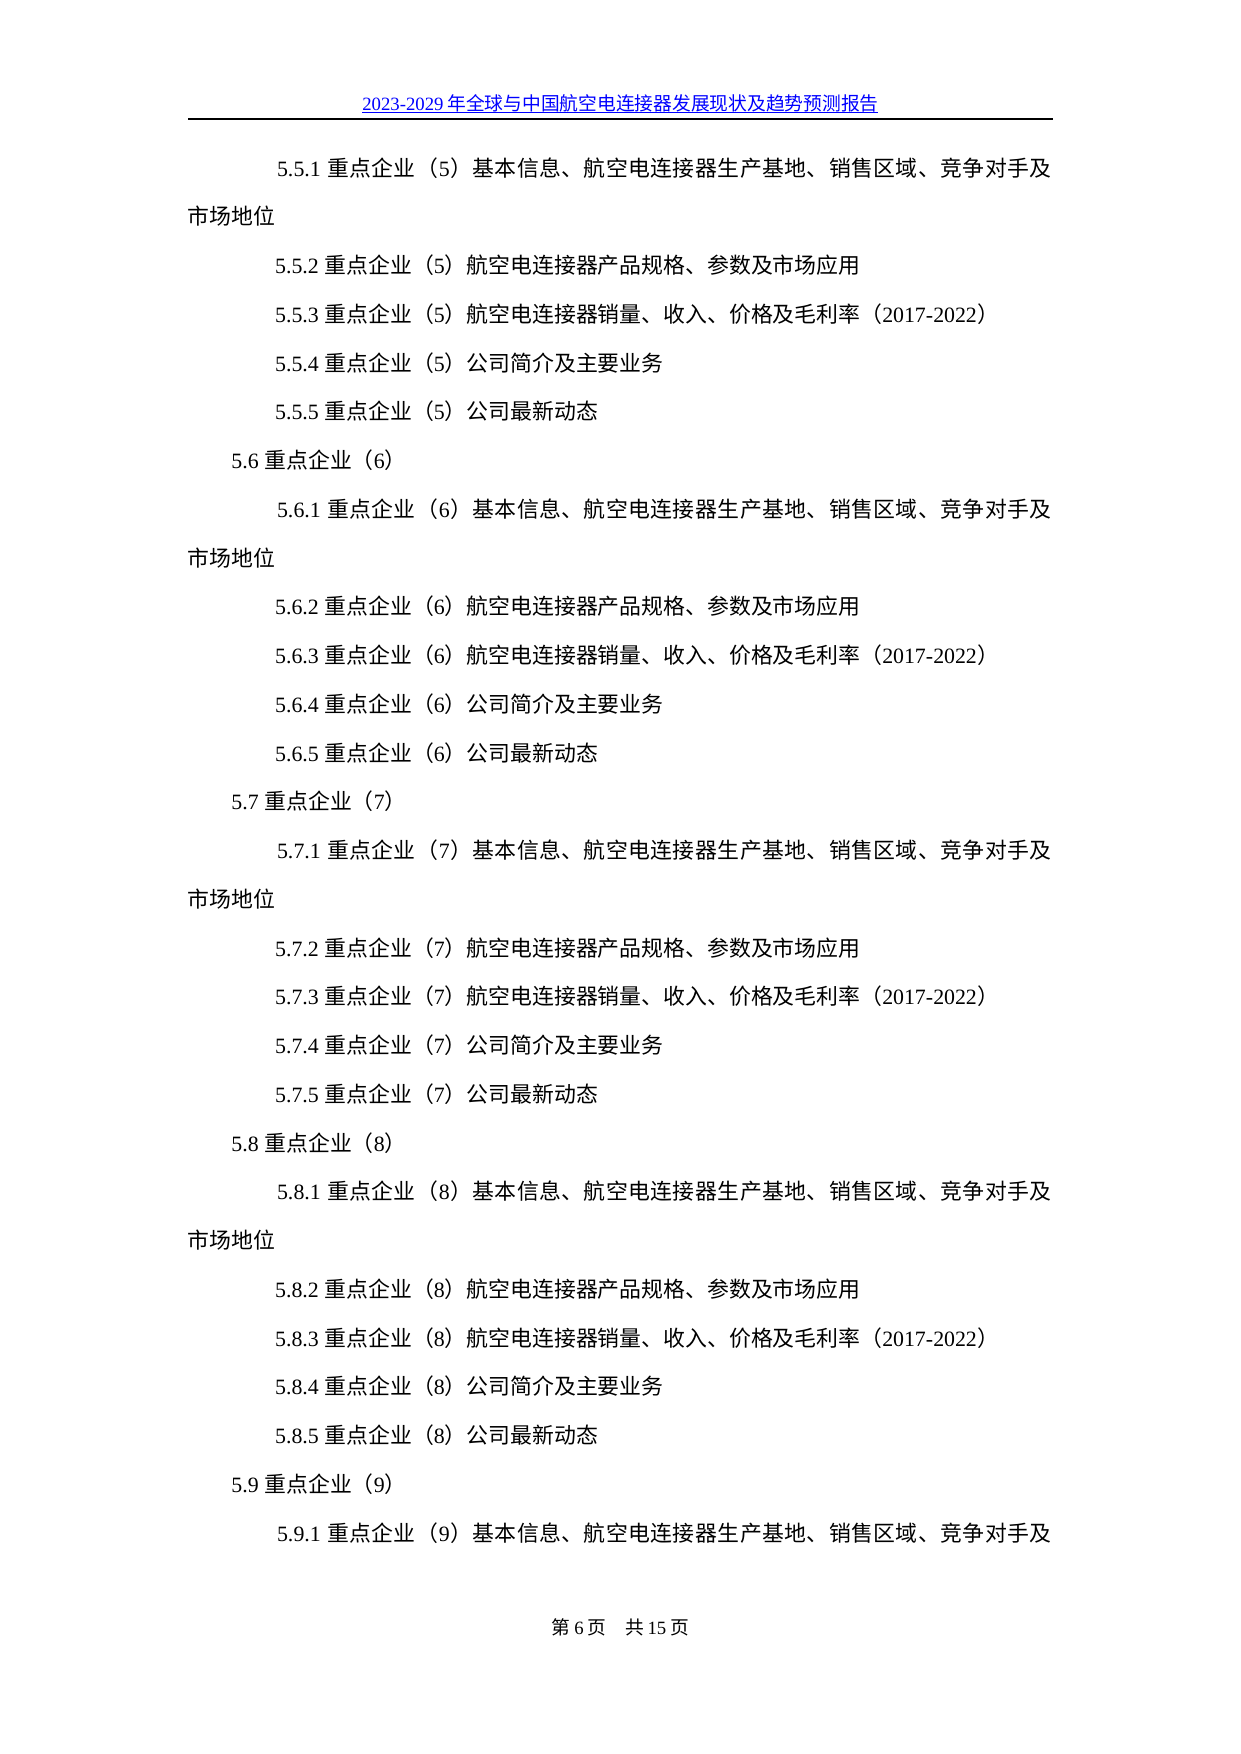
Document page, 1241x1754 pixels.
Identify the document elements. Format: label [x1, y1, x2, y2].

text [187, 150, 1053, 1548]
